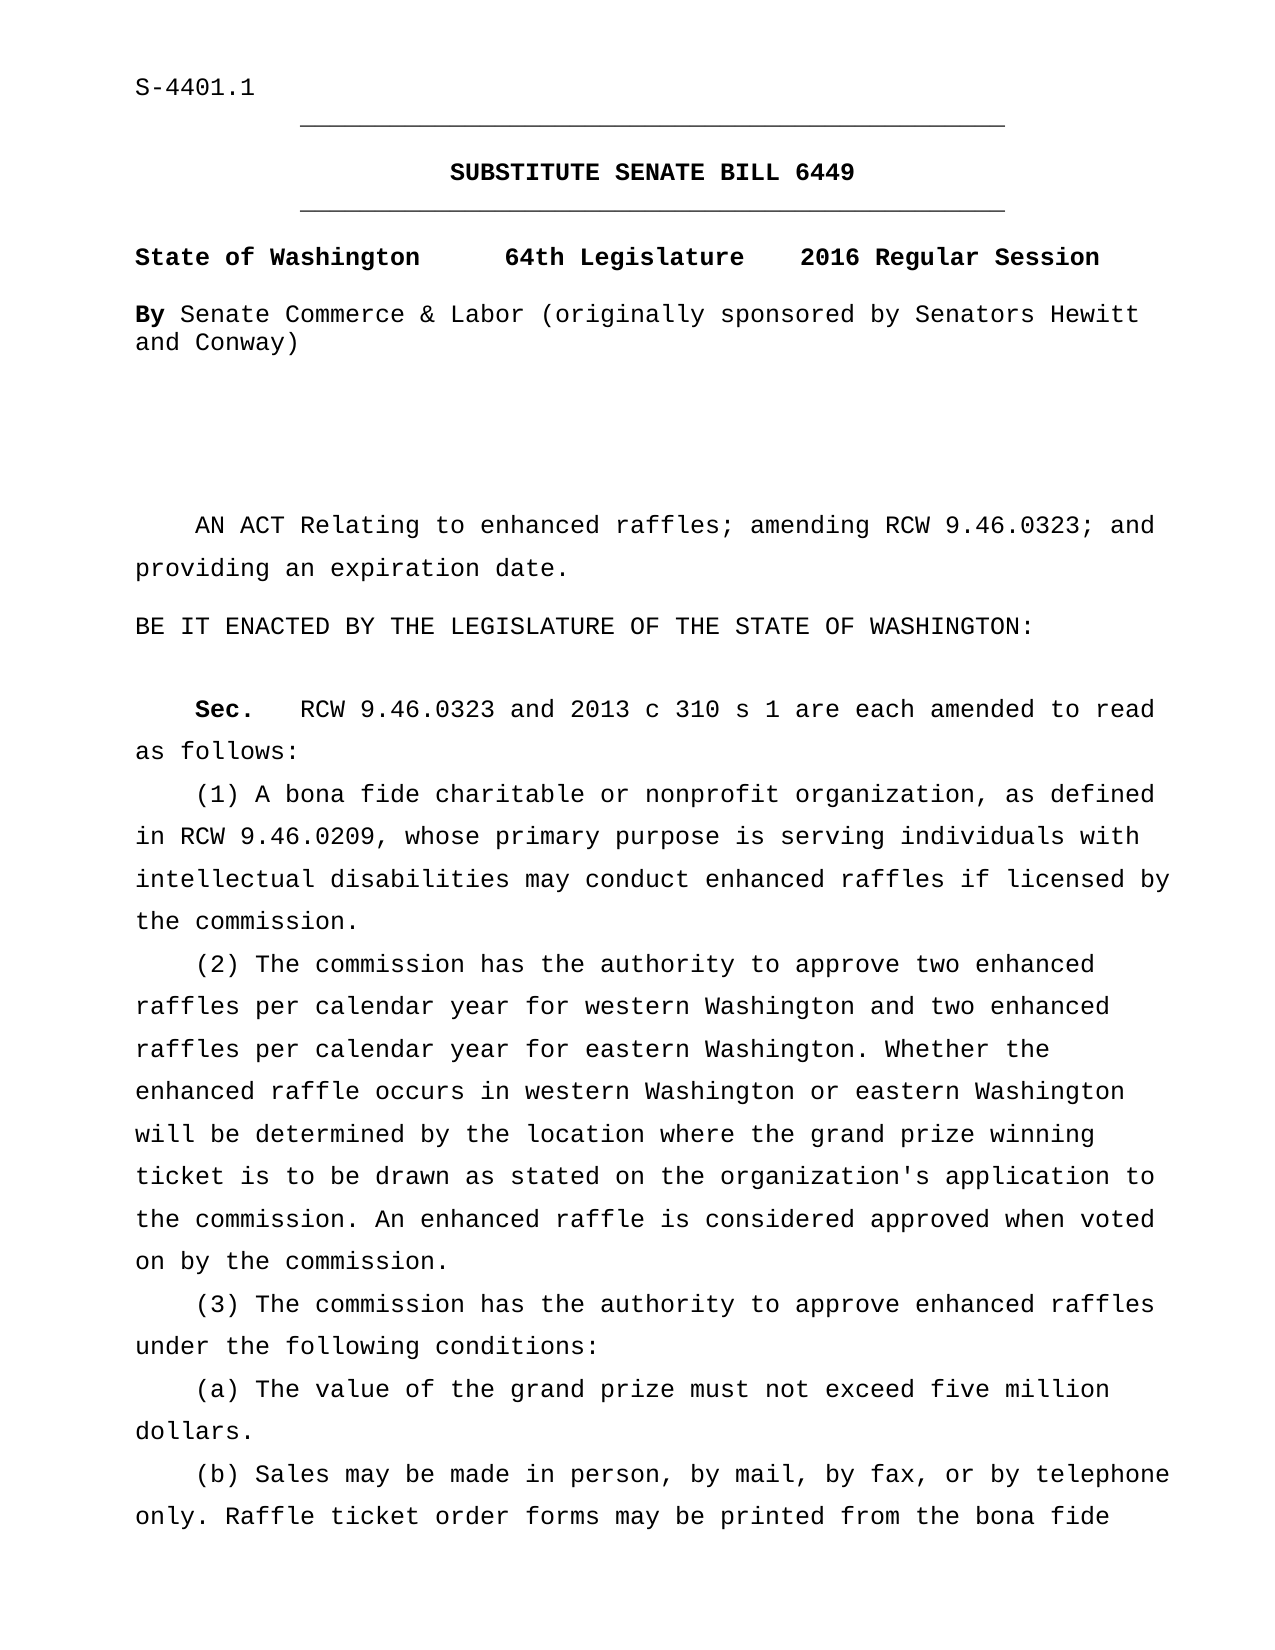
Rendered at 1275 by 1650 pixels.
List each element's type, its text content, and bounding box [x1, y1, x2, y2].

text (3) The commission has the authority to approve enhanced raffles under the following conditions: [135, 1278, 1170, 1363]
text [135, 1448, 1170, 1533]
text AN ACT Relating to enhanced raffles; amending RCW 9.46.0323; and providing an expiration date. [135, 500, 1170, 585]
text _______________________________________________ [135, 103, 1170, 132]
text (1) A bona fide charitable or nonprofit organization, as defined in RCW 9.46.0209, whose primary purpose is serving individuals with intellectual disabilities may conduct enhanced raffles if licensed by the commission. [135, 768, 1170, 938]
text SUBSTITUTE SENATE BILL 6449 [135, 160, 1170, 188]
text By Senate Commerce & Labor (originally sponsored by Senators Hewitt and Conway) [135, 302, 1170, 358]
text Sec. RCW 9.46.0323 and 2013 c 310 s 1 are each amended to read as follows: [135, 683, 1170, 768]
text State of Washington 64th Legislature 2016 Regular Session [135, 245, 1170, 273]
text (2) The commission has the authority to approve two enhanced raffles per calendar year for western Washington and two enhanced raffles per calendar year for eastern Washington. Whether the enhanced raffle occurs in western Washington or eastern Washington will be determined by the location where the grand prize winning ticket is to be drawn as stated on the organization's application to the commission. An enhanced raffle is considered approved when voted on by the commission. [135, 938, 1170, 1278]
text (a) The value of the grand prize must not exceed five million dollars. [135, 1363, 1170, 1448]
text _______________________________________________ [135, 188, 1170, 217]
text BE IT ENACTED BY THE LEGISLATURE OF THE STATE OF WASHINGTON: [135, 613, 1170, 642]
text S-4401.1 [135, 75, 1170, 103]
